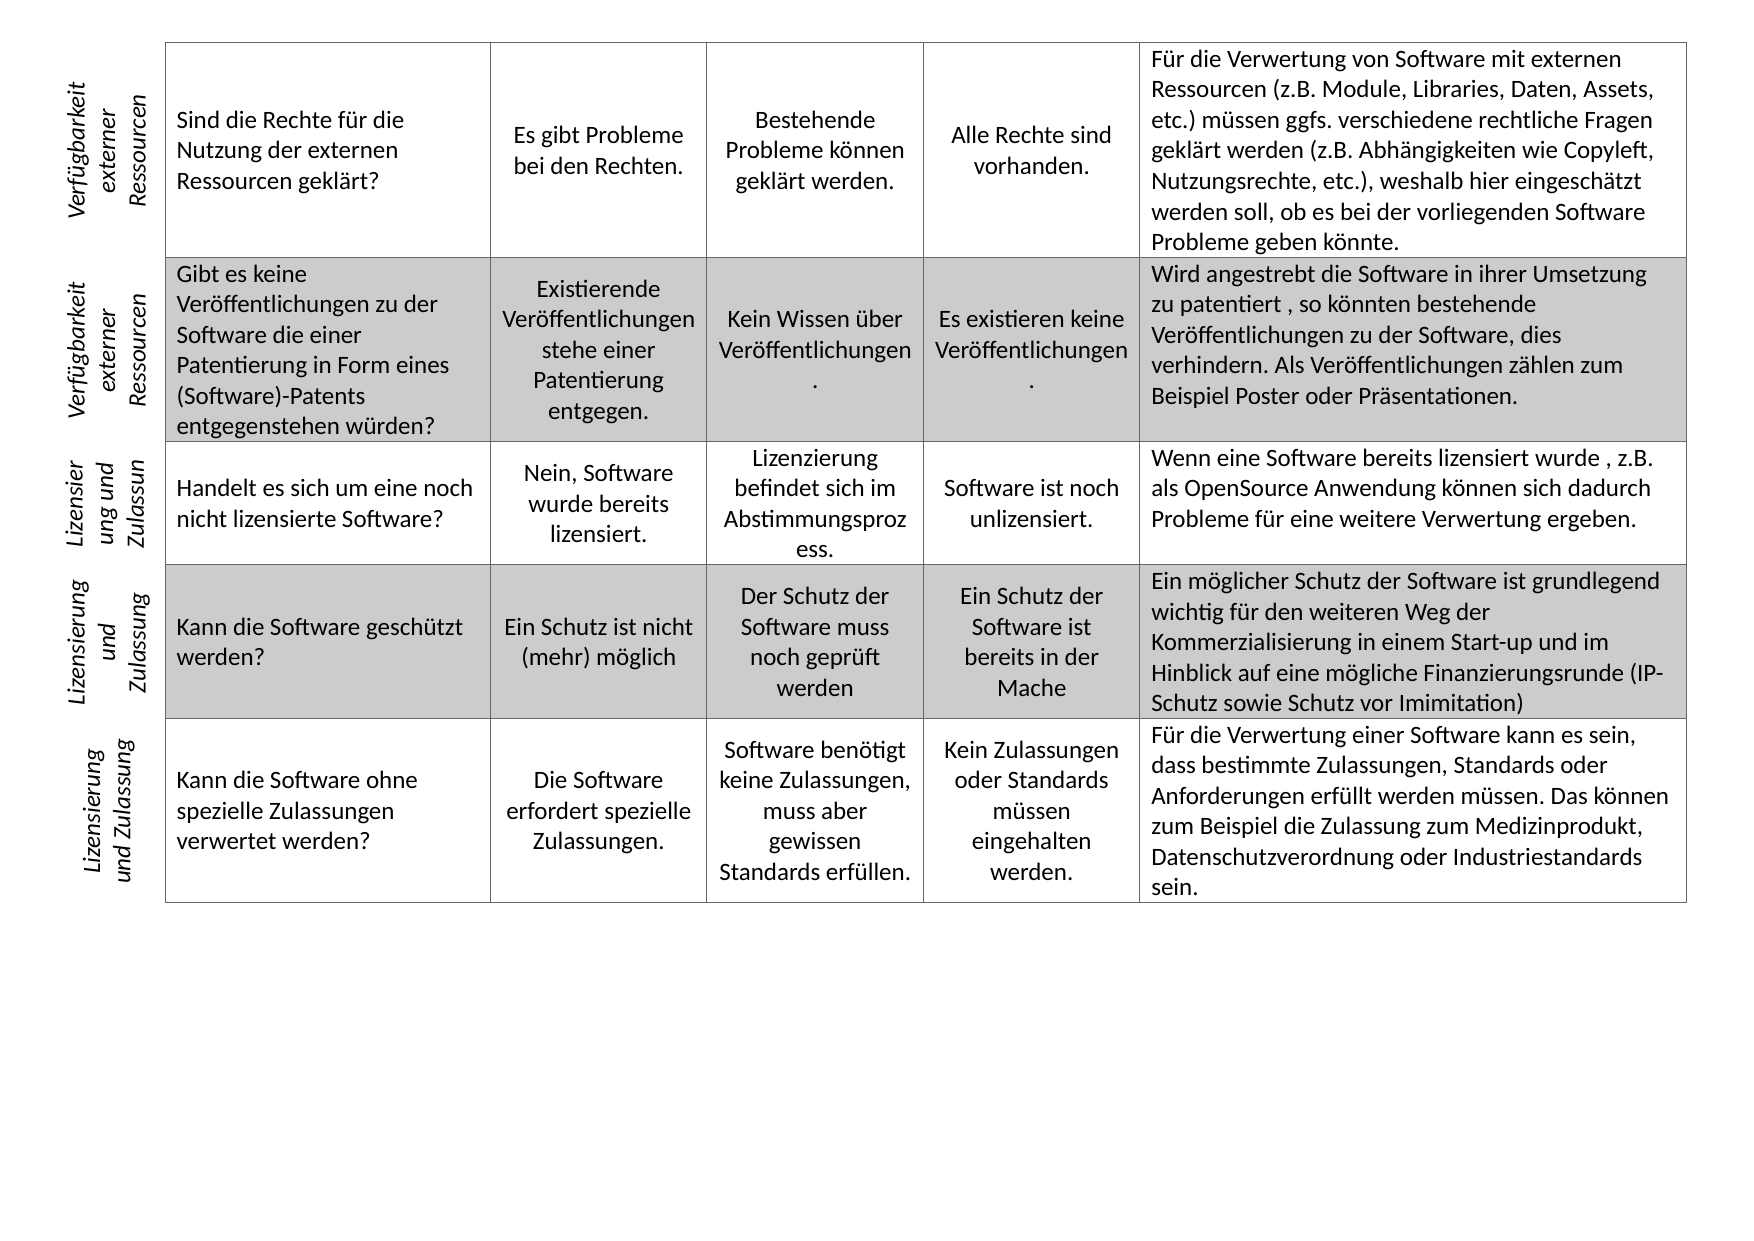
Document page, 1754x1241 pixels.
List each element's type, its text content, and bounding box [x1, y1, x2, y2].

table_cell Für die Verwertung von Software mit externen Ressourcen (z.B. Module, Libraries, Daten, Assets, etc.) müssen ggfs. verschiedene rechtliche Fragen geklärt werden (z.B. Abhängigkeiten wie Copyleft, Nutzungsrechte, etc.), weshalb hier eingeschätzt werden soll, ob es bei der vorliegenden Software Probleme geben könnte. [1140, 43, 1686, 257]
table_cell Ein Schutz ist nicht (mehr) möglich [491, 565, 706, 718]
table_cell Lizensierung und Zulassung [47, 564, 165, 718]
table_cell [47, 42, 165, 257]
table_cell Sind die Rechte für die Nutzung der externen Ressourcen geklärt? [166, 43, 490, 257]
table_cell Ein möglicher Schutz der Software ist grundlegend wichtig für den weiteren Weg der Kommerzialisierung in einem Start-up und im Hinblick auf eine mögliche Finanzierungsrunde (IP-Schutz sowie Schutz vor Imimitation) [1140, 565, 1686, 718]
table_cell Nein, Software wurde bereits lizensiert. [491, 442, 706, 564]
table_cell Lizenzierung befindet sich im Abstimmungsprozess. [707, 442, 923, 564]
table_cell Existierende Veröffentlichungen stehe einer Patentierung entgegen. [491, 258, 706, 441]
table_cell Verfügbarkeit externer Ressourcen [47, 257, 165, 441]
table_cell Ein Schutz der Software ist bereits in der Mache [924, 565, 1139, 718]
table_cell Software ist noch unlizensiert. [924, 442, 1139, 564]
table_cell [707, 43, 923, 257]
table_cell Kann die Software ohne spezielle Zulassungen verwertet werden? [166, 719, 490, 902]
table_cell Wird angestrebt die Software in ihrer Umsetzung zu patentiert , so könnten bestehende Veröffentlichungen zu der Software, dies verhindern. Als Veröffentlichungen zählen zum Beispiel Poster oder Präsentationen. [1140, 258, 1686, 441]
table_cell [47, 718, 165, 902]
table_cell Kein Zulassungen oder Standards müssen eingehalten werden. [924, 719, 1139, 902]
table_cell Alle Rechte sind vorhanden. [924, 43, 1139, 257]
table_cell Kann die Software geschützt werden? [166, 565, 490, 718]
table_cell Wenn eine Software bereits lizensiert wurde , z.B. als OpenSource Anwendung können sich dadurch Probleme für eine weitere Verwertung ergeben. [1140, 442, 1686, 564]
table_cell Kein Wissen über Veröffentlichungen. [707, 258, 923, 441]
table_cell Gibt es keine Veröffentlichungen zu der Software die einer Patentierung in Form eines (Software)-Patents entgegenstehen würden? [166, 258, 490, 441]
table_cell Lizensierung und Zulassung [47, 441, 165, 564]
table_cell Handelt es sich um eine noch nicht lizensierte Software? [166, 442, 490, 564]
table_cell Die Software erfordert spezielle Zulassungen. [491, 719, 706, 902]
table_cell Software benötigt keine Zulassungen, muss aber gewissen Standards erfüllen. [707, 719, 923, 902]
table_cell Es gibt Probleme bei den Rechten. [491, 43, 706, 257]
table_cell Für die Verwertung einer Software kann es sein, dass bestimmte Zulassungen, Standards oder Anforderungen erfüllt werden müssen. Das können zum Beispiel die Zulassung zum Medizinprodukt, Datenschutzverordnung oder Industriestandards sein. [1140, 719, 1686, 902]
table_cell Es existieren keine Veröffentlichungen. [924, 258, 1139, 441]
table_cell Der Schutz der Software muss noch geprüft werden [707, 565, 923, 718]
